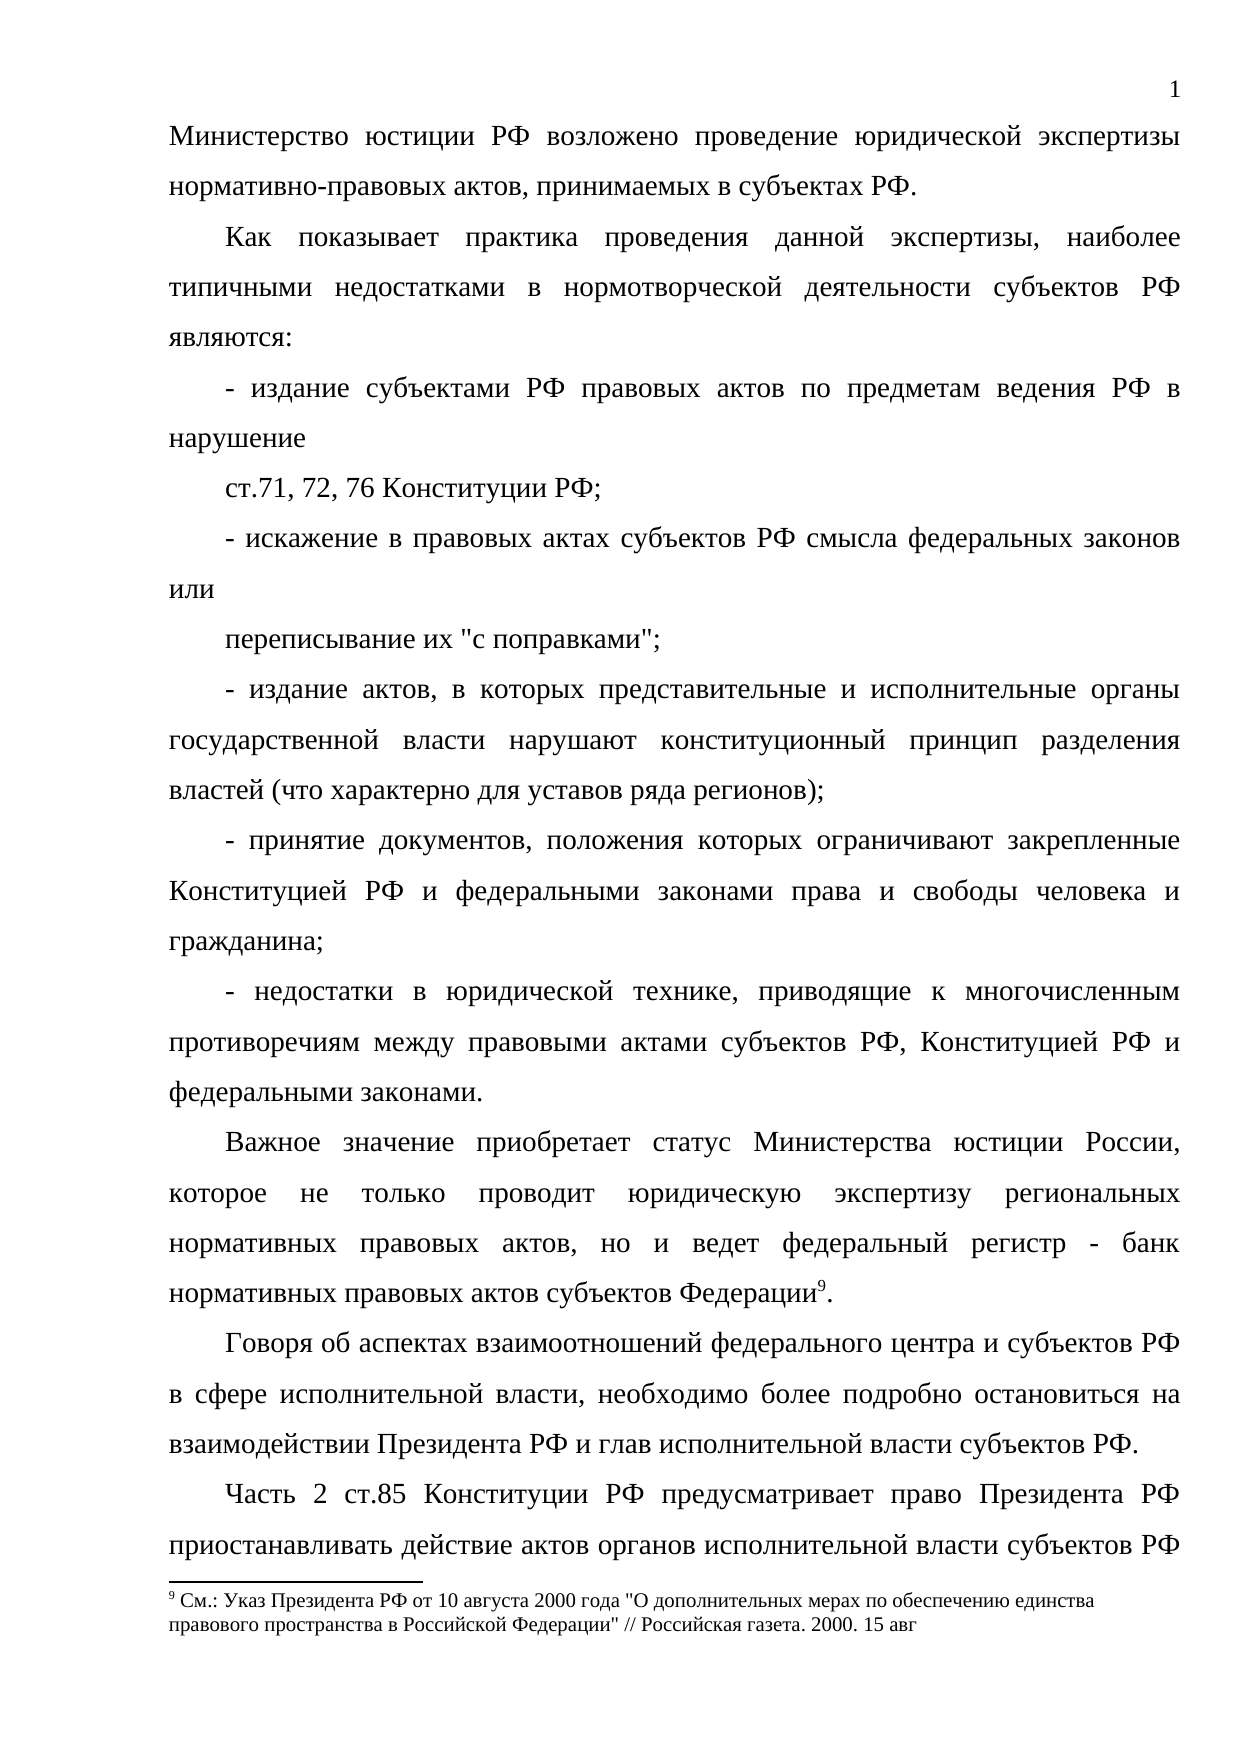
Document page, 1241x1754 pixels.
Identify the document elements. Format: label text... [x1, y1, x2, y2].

text - издание актов, в которых представительные и исполнительные органы государственной власти нарушают конституционный принцип разделения властей (что характерно для уставов ряда регионов); [169, 672, 1181, 806]
text переписывание их "с поправками"; [169, 621, 1181, 655]
text Важное значение приобретает статус Министерства юстиции России, которое не только проводит юридическую экспертизу региональных нормативных правовых актов, но и ведет федеральный регистр - банк нормативных правовых актов субъектов Федерации. [169, 1124, 1181, 1309]
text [169, 1477, 1181, 1560]
text - недостатки в юридической технике, приводящие к многочисленным противоречиям между правовыми актами субъектов РФ, Конституцией РФ и федеральными законами. [169, 973, 1181, 1108]
text - принятие документов, положения которых ограничивают закрепленные Конституцией РФ и федеральными законами права и свободы человека и гражданина; [169, 822, 1181, 957]
text Как показывает практика проведения данной экспертизы, наиболее типичными недостатками в нормотворческой деятельности субъектов РФ являются: [169, 219, 1181, 353]
text - искажение в правовых актах субъектов РФ смысла федеральных законов или [169, 521, 1181, 604]
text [169, 118, 1181, 202]
text ст.71, 72, 76 Конституции РФ; [169, 470, 1181, 504]
text Говоря об аспектах взаимоотношений федерального центра и субъектов РФ в сфере исполнительной власти, необходимо более подробно остановиться на взаимодействии Президента РФ и глав исполнительной власти субъектов РФ. [169, 1326, 1181, 1460]
text - издание субъектами РФ правовых актов по предметам ведения РФ в нарушение [169, 370, 1181, 453]
